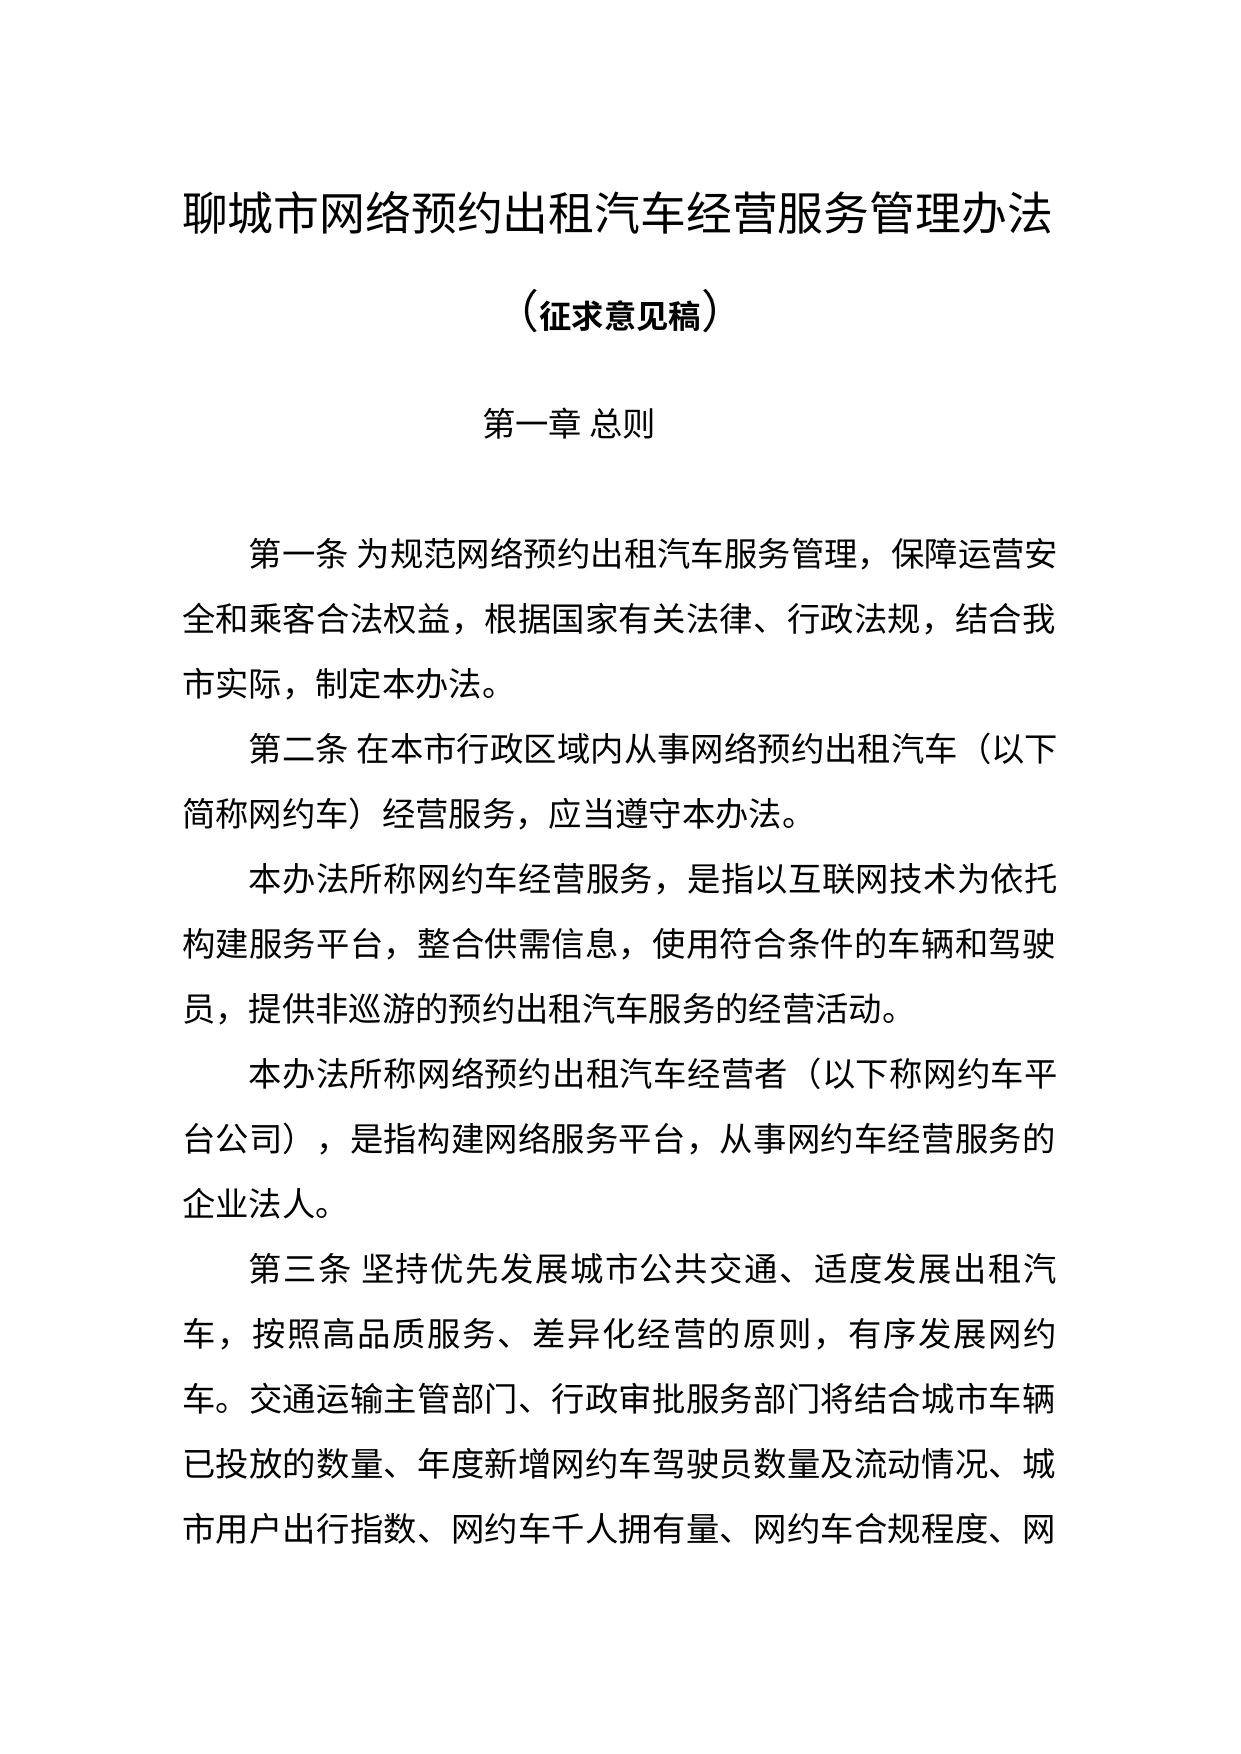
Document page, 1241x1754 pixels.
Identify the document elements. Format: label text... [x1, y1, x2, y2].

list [182, 1234, 1058, 1559]
list 本办法所称网络预约出租汽车经营者（以下称网约车平台公司），是指构建网络服务平台，从事网约车经营服务的企业法人。 [182, 1039, 1058, 1234]
list 第一条 为规范网络预约出租汽车服务管理，保障运营安全和乘客合法权益，根据国家有关法律、行政法规，结合我市实际，制定本办法。 [182, 519, 1058, 714]
subtitle （征求意见稿） [182, 259, 1058, 357]
list 本办法所称网约车经营服务，是指以互联网技术为依托构建服务平台，整合供需信息，使用符合条件的车辆和驾驶员，提供非巡游的预约出租汽车服务的经营活动。 [182, 844, 1058, 1039]
subtitle 聊城市网络预约出租汽车经营服务管理办法 [182, 162, 1058, 259]
list 第一章 总则 [182, 389, 1058, 454]
list 第二条 在本市行政区域内从事网络预约出租汽车（以下简称网约车）经营服务，应当遵守本办法。 [182, 714, 1058, 844]
